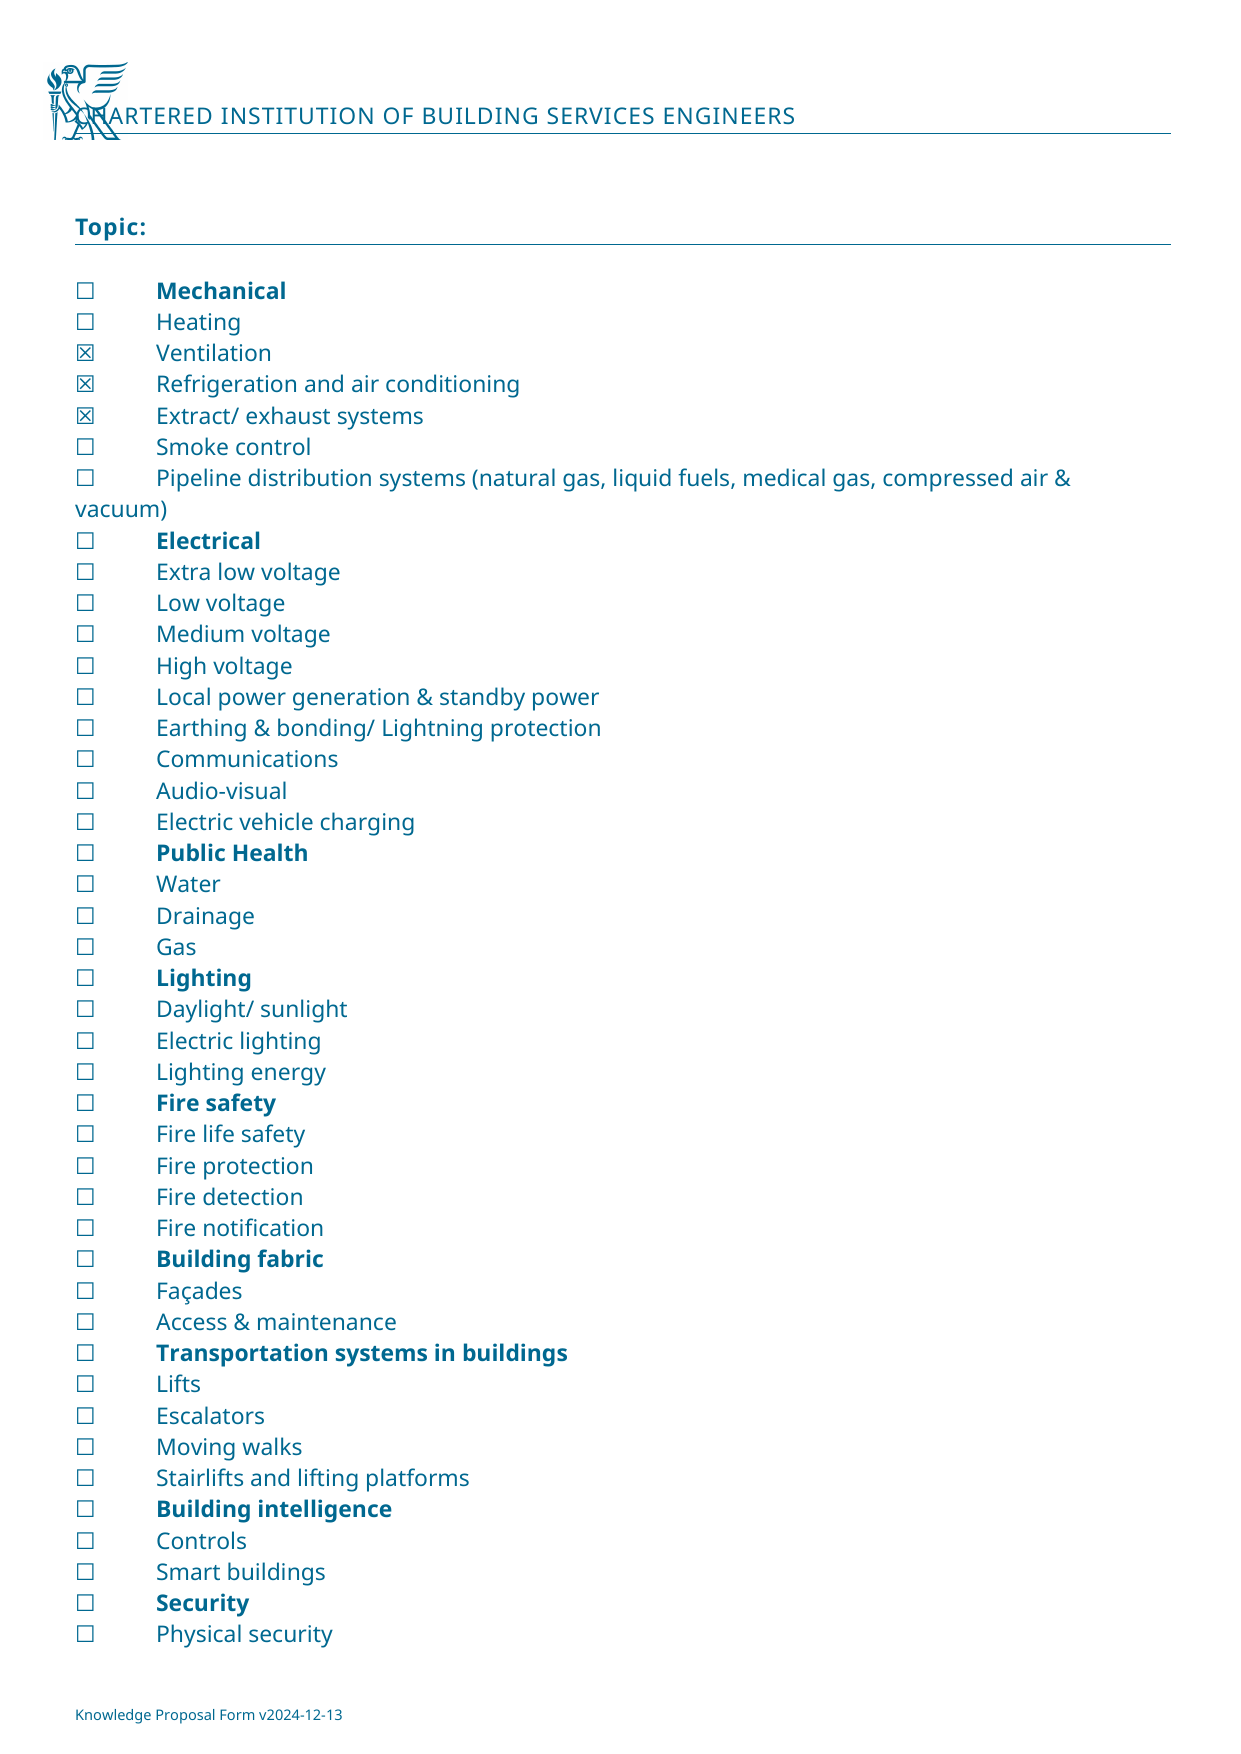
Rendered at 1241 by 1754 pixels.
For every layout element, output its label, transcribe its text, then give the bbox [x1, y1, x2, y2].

picture [77, 1188, 94, 1203]
picture [95, 117, 109, 132]
picture [77, 688, 94, 703]
text Building fabric [75, 1243, 1165, 1275]
picture [77, 1344, 94, 1359]
picture [77, 875, 94, 890]
text Water [75, 868, 1165, 900]
picture [77, 1157, 94, 1172]
picture [77, 1000, 94, 1015]
picture [77, 532, 94, 547]
picture [165, 1712, 170, 1720]
text Audio-visual [75, 775, 1165, 806]
text Electric vehicle charging [75, 806, 1165, 837]
picture [77, 813, 94, 828]
text Escalators [75, 1400, 1165, 1431]
text Gas [75, 931, 1165, 962]
picture [77, 1594, 94, 1609]
picture [77, 750, 94, 765]
picture [77, 344, 94, 359]
text Building intelligence [75, 1493, 1165, 1525]
picture [76, 135, 91, 140]
picture [77, 1032, 94, 1047]
picture [85, 1712, 92, 1720]
picture [77, 1438, 94, 1453]
text Physical security [75, 1618, 1165, 1650]
picture [77, 907, 94, 922]
text Electrical [75, 525, 1165, 556]
picture [77, 1563, 94, 1578]
text Fire life safety [75, 1118, 1165, 1150]
picture [77, 782, 94, 797]
picture [77, 594, 94, 609]
picture [77, 469, 94, 484]
text Medium voltage [75, 618, 1165, 650]
picture [95, 135, 104, 140]
text Stairlifts and lifting platforms [75, 1462, 1165, 1493]
picture [77, 1375, 94, 1390]
picture [77, 657, 94, 672]
picture [77, 1125, 94, 1140]
text Security [75, 1587, 1165, 1618]
picture [204, 1712, 210, 1720]
picture [92, 125, 98, 132]
text Local power generation & standby power [75, 681, 1165, 712]
text High voltage [75, 650, 1165, 681]
picture [77, 1219, 94, 1234]
text Daylight/ sunlight [75, 993, 1165, 1025]
text Moving walks [75, 1431, 1165, 1462]
picture [68, 69, 80, 80]
text Lighting [75, 962, 1165, 993]
picture [77, 969, 94, 984]
text Lifts [75, 1368, 1165, 1400]
text Heating [75, 306, 1165, 337]
picture [77, 375, 94, 390]
picture [77, 313, 94, 328]
text Electric lighting [75, 1025, 1165, 1056]
subtitle Topic: [75, 211, 1171, 244]
text Communications [75, 743, 1165, 775]
picture [77, 625, 94, 640]
picture [77, 438, 94, 453]
picture [77, 1500, 94, 1515]
text Extra low voltage [75, 556, 1165, 587]
picture [77, 938, 94, 953]
picture [77, 844, 94, 859]
text Drainage [75, 900, 1165, 931]
picture [77, 1625, 94, 1640]
text Mechanical [75, 275, 1165, 306]
picture [118, 135, 128, 140]
text Access & maintenance [75, 1306, 1165, 1337]
text Lighting energy [75, 1056, 1165, 1087]
picture [77, 563, 94, 578]
picture [77, 407, 94, 422]
text Ventilation [75, 337, 1165, 368]
text Fire safety [75, 1087, 1165, 1118]
text Smart buildings [75, 1556, 1165, 1587]
picture [77, 1532, 94, 1547]
text Controls [75, 1525, 1165, 1556]
text Fire detection [75, 1181, 1165, 1212]
text Extract/ exhaust systems [75, 400, 1165, 431]
picture [77, 1063, 94, 1078]
text Public Health [75, 837, 1165, 868]
text Smoke control [75, 431, 1165, 462]
text Façades [75, 1275, 1165, 1306]
picture [77, 1250, 94, 1265]
picture [79, 110, 87, 122]
text Earthing & bonding/ Lightning protection [75, 712, 1165, 743]
picture [78, 125, 90, 132]
text Transportation systems in buildings [75, 1337, 1165, 1368]
text Low voltage [75, 587, 1165, 618]
picture [77, 1469, 94, 1484]
picture [77, 1094, 94, 1109]
text Fire protection [75, 1150, 1165, 1181]
text Refrigeration and air conditioning [75, 368, 1165, 400]
picture [267, 1709, 273, 1717]
picture [77, 719, 94, 734]
picture [77, 1282, 94, 1297]
picture [77, 282, 94, 297]
text Fire notification [75, 1212, 1165, 1243]
text Pipeline distribution systems (natural gas, liquid fuels, medical gas, compressed air & vacuum) [75, 462, 1165, 525]
picture [43, 62, 128, 140]
picture [77, 1407, 94, 1422]
picture [77, 1313, 94, 1328]
